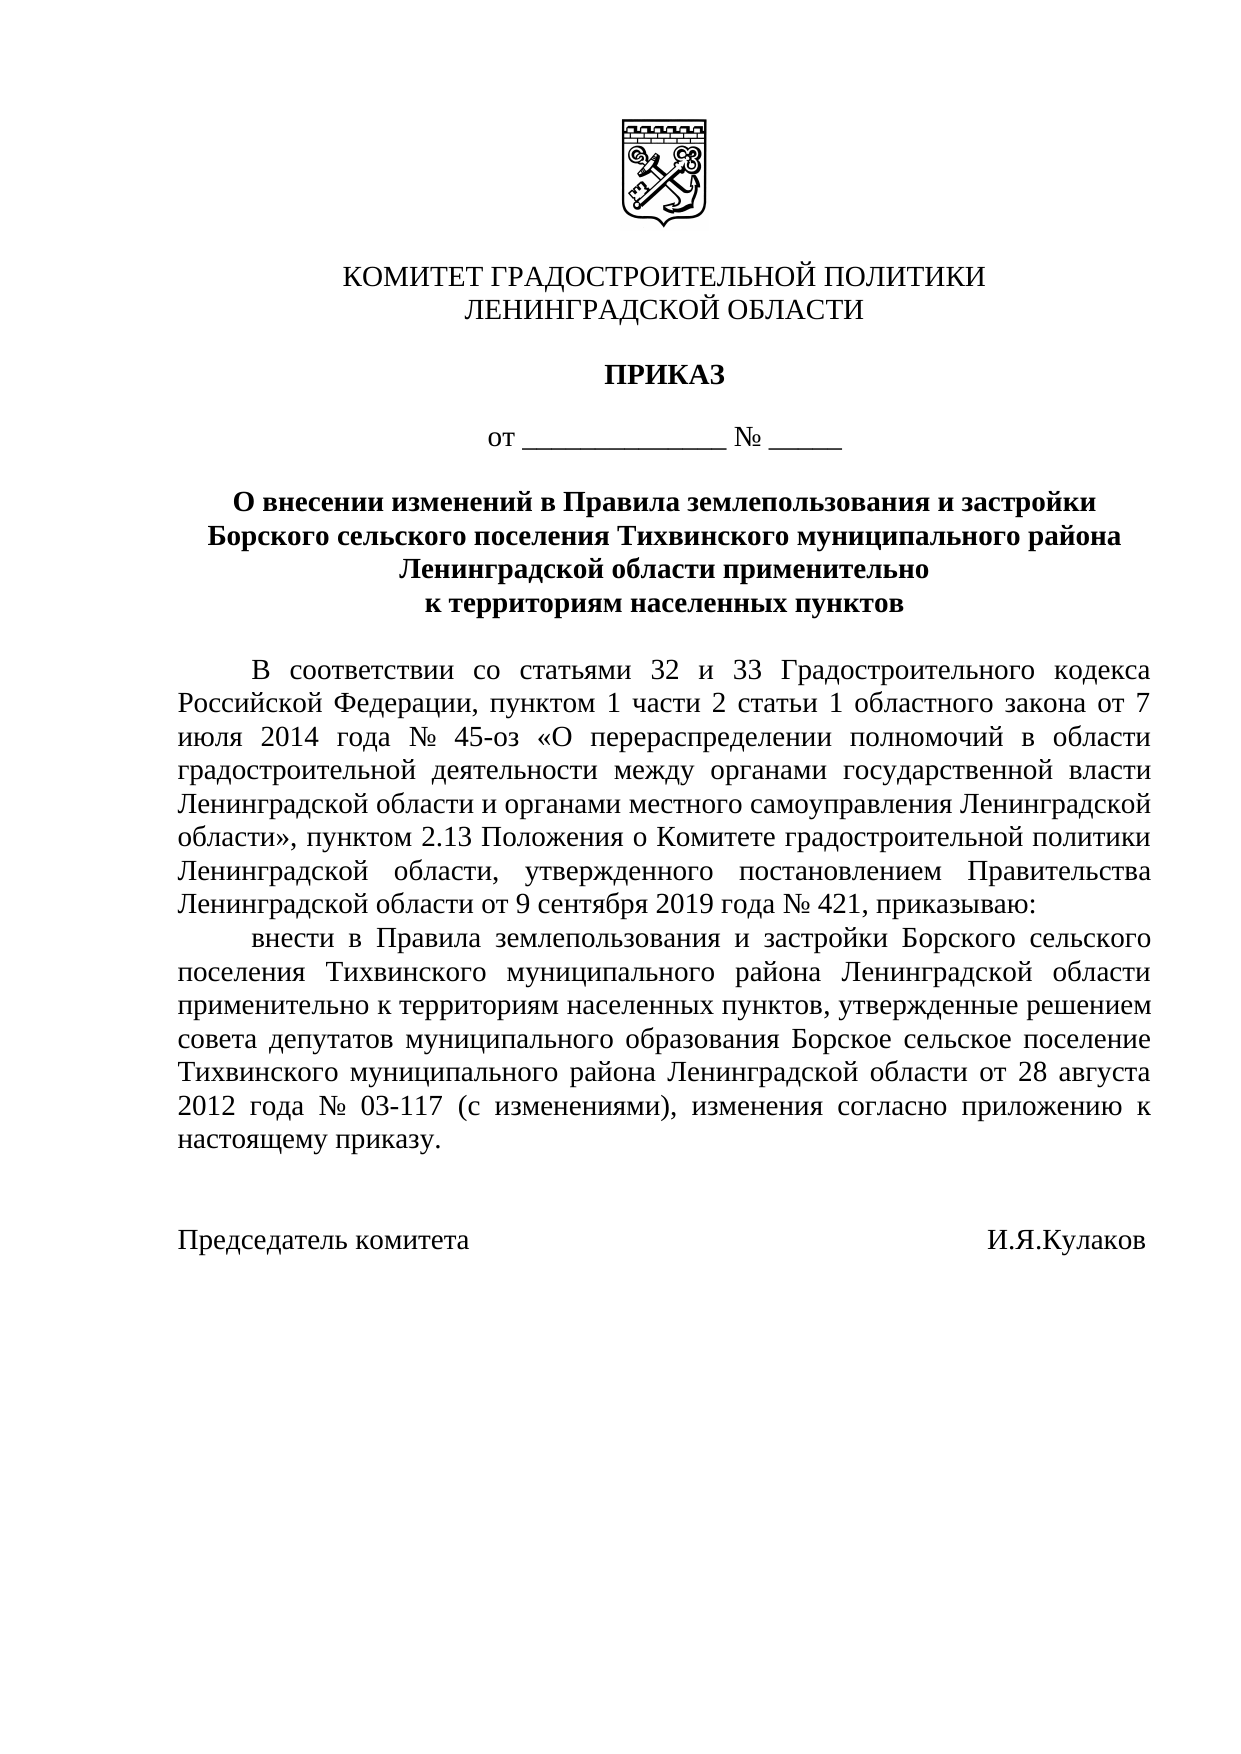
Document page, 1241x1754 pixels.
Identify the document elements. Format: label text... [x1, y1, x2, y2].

title Борского сельского поселения Тихвинского муниципального района Ленинградской области применительно [177, 518, 1152, 585]
text ПРИКАЗ [177, 357, 1152, 391]
text В соответствии со статьями 32 и 33 Градостроительного кодекса Российской Федерации, пунктом 1 части 2 статьи 1 областного закона от 7 июля 2014 года № 45-оз «О перераспределении полномочий в области градостроительной деятельности между органами государственной власти Ленинградской области и органами местного самоуправления Ленинградской области», пунктом 2.13 Положения о Комитете градостроительной политики Ленинградской области, утвержденного постановлением Правительства Ленинградской области от 9 сентября 2019 года № 421, приказываю: [177, 652, 1152, 920]
picture [620, 118, 709, 231]
title к территориям населенных пунктов [177, 585, 1152, 618]
text от ______________ № _____ [177, 419, 1152, 453]
text Председатель комитета И.Я.Кулаков [177, 1222, 1152, 1256]
text КОМИТЕТ ГРАДОСТРОИТЕЛЬНОЙ ПОЛИТИКИ ЛЕНИНГРАДСКОЙ ОБЛАСТИ [177, 259, 1152, 326]
text внести в Правила землепользования и застройки Борского сельского поселения Тихвинского муниципального района Ленинградской области применительно к территориям населенных пунктов, утвержденные решением совета депутатов муниципального образования Борское сельское поселение Тихвинского муниципального района Ленинградской области от 28 августа 2012 года № 03-117 (с изменениями), изменения согласно приложению к настоящему приказу. [177, 920, 1152, 1155]
title О внесении изменений в Правила землепользования и застройки [177, 484, 1152, 518]
